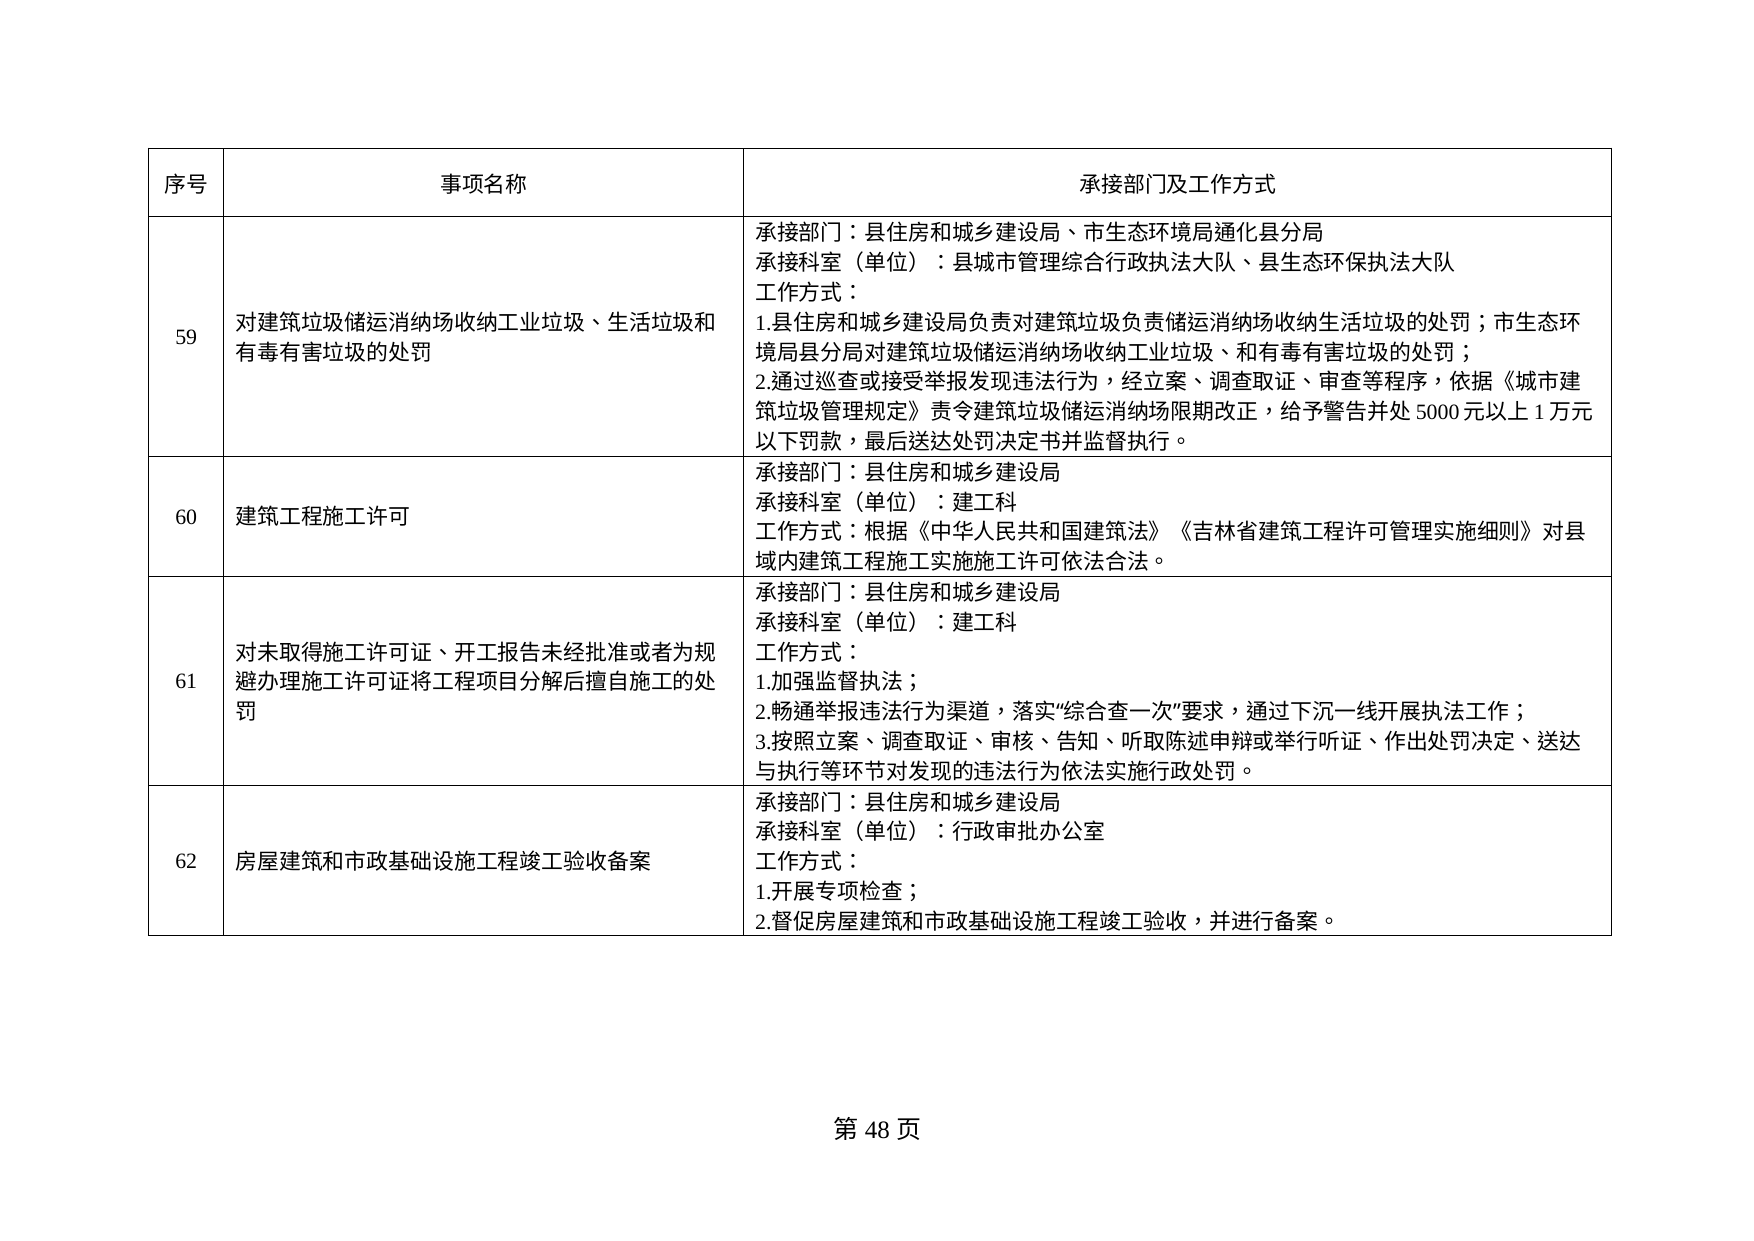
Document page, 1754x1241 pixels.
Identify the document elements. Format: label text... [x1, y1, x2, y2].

table_cell 59 [149, 217, 223, 456]
table_cell 62 [149, 786, 223, 935]
table_header 序号 [149, 149, 223, 216]
table_cell 建筑工程施工许可 [224, 457, 743, 576]
table_cell 承接部门：县住房和城乡建设局、市生态环境局通化县分局 承接科室（单位）：县城市管理综合行政执法大队、县生态环保执法大队 工作方式： 1.县住房和城乡建设局负责对建筑垃圾负责储运消纳场收纳生活垃圾的处罚；市生态环境局县分局对建筑垃圾储运消纳场收纳工业垃圾、和有毒有害垃圾的处罚； 2.通过巡查或接受举报发现违法行为，经立案、调查取证、审查等程序，依据《城市建筑垃圾管理规定》责令建筑垃圾储运消纳场限期改正，给予警告并处5000元以上1万元以下罚款，最后送达处罚决定书并监督执行。 [744, 217, 1611, 456]
table_cell 对未取得施工许可证、开工报告未经批准或者为规避办理施工许可证将工程项目分解后擅自施工的处罚 [224, 577, 743, 785]
table_cell 61 [149, 577, 223, 785]
table_header 承接部门及工作方式 [744, 149, 1611, 216]
table_cell 对建筑垃圾储运消纳场收纳工业垃圾、生活垃圾和有毒有害垃圾的处罚 [224, 217, 743, 456]
table_cell 60 [149, 457, 223, 576]
table_header 事项名称 [224, 149, 743, 216]
table_cell 房屋建筑和市政基础设施工程竣工验收备案 [224, 786, 743, 935]
table_cell 承接部门：县住房和城乡建设局 承接科室（单位）：建工科 工作方式： 1.加强监督执法； 2.畅通举报违法行为渠道，落实“综合查一次”要求，通过下沉一线开展执法工作； 3.按照立案、调查取证、审核、告知、听取陈述申辩或举行听证、作出处罚决定、送达与执行等环节对发现的违法行为依法实施行政处罚。 [744, 577, 1611, 785]
table_cell 承接部门：县住房和城乡建设局 承接科室（单位）：建工科 工作方式：根据《中华人民共和国建筑法》《吉林省建筑工程许可管理实施细则》对县域内建筑工程施工实施施工许可依法合法。 [744, 457, 1611, 576]
table_cell 承接部门：县住房和城乡建设局 承接科室（单位）：行政审批办公室 工作方式： 1.开展专项检查； 2.督促房屋建筑和市政基础设施工程竣工验收，并进行备案。 [744, 786, 1611, 935]
